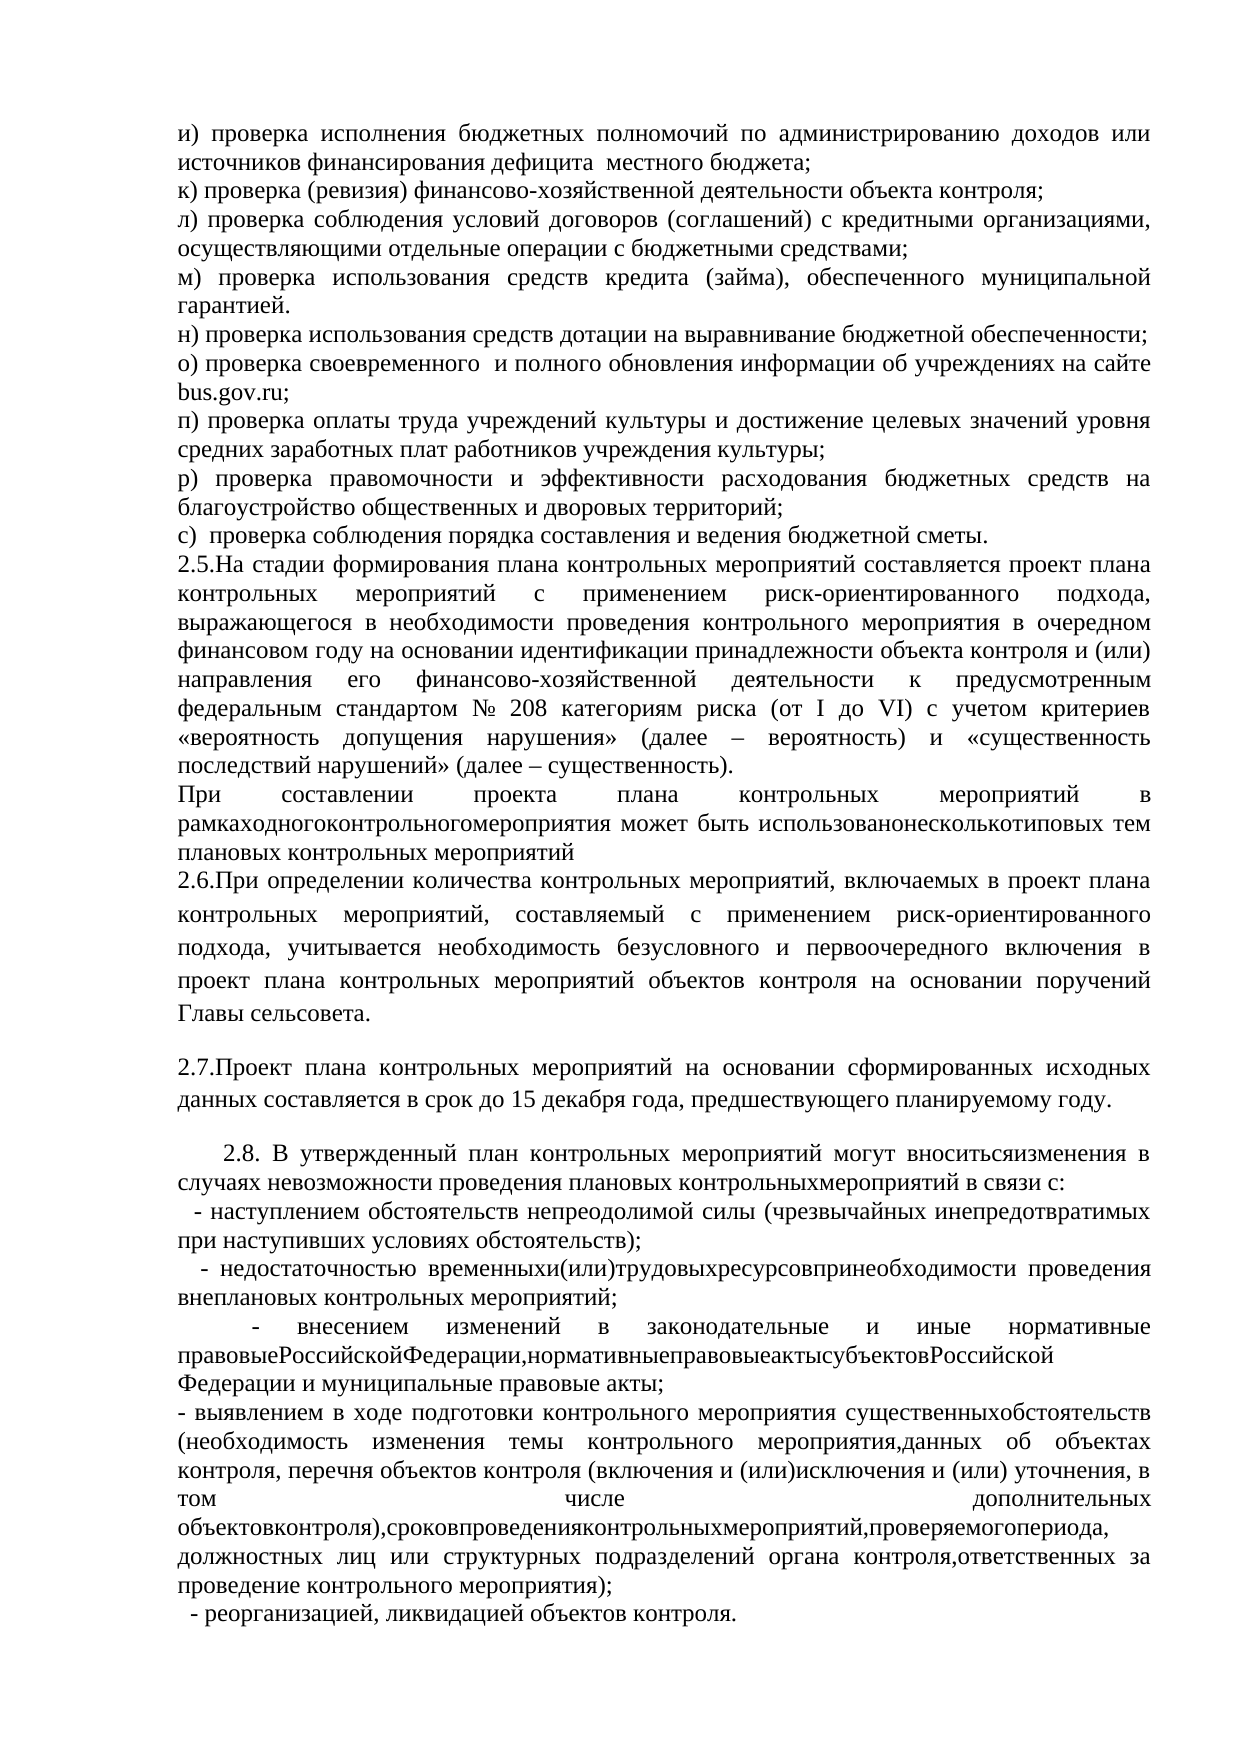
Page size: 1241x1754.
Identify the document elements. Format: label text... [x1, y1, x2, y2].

text - реорганизацией, ликвидацией объектов контроля. [177, 1598, 1152, 1627]
text о) проверка своевременного и полного обновления информации об учреждениях на сайте bus.gov.ru; [177, 348, 1152, 406]
text 2.7.Проект плана контрольных мероприятий на основании сформированных исходных данных составляется в срок до 15 декабря года, предшествующего планируемому году. [177, 1052, 1152, 1113]
text - недостаточностью временныхи(или)трудовыхресурсовпринеобходимости проведения внеплановых контрольных мероприятий; [177, 1253, 1152, 1311]
text р) проверка правомочности и эффективности расходования бюджетных средств на благоустройство общественных и дворовых территорий; [177, 463, 1152, 521]
text 2.5.На стадии формирования плана контрольных мероприятий составляется проект плана контрольных мероприятий с применением риск-ориентированного подхода, выражающегося в необходимости проведения контрольного мероприятия в очередном финансовом году на основании идентификации принадлежности объекта контроля и (или) направления его финансово-хозяйственной деятельности к предусмотренным федеральным стандартом № 208 категориям риска (от I до VI) с учетом критериев «вероятность допущения нарушения» (далее – вероятность) и «существенность последствий нарушений» (далее – существенность). [177, 549, 1152, 779]
text н) проверка использования средств дотации на выравнивание бюджетной обеспеченности; [177, 319, 1152, 348]
text - наступлением обстоятельств непреодолимой силы (чрезвычайных инепредотвратимых при наступивших условиях обстоятельств); [177, 1196, 1152, 1253]
text - выявлением в ходе подготовки контрольного мероприятия существенныхобстоятельств (необходимость изменения темы контрольного мероприятия,данных об объектах контроля, перечня объектов контроля (включения и (или)исключения и (или) уточнения, в том числе дополнительных объектовконтроля),сроковпроведенияконтрольныхмероприятий,проверяемогопериода, должностных лиц или структурных подразделений органа контроля,ответственных за проведение контрольного мероприятия); [177, 1397, 1152, 1598]
text - внесением изменений в законодательные и иные нормативные правовыеРоссийскойФедерации,нормативныеправовыеактысубъектовРоссийской Федерации и муниципальные правовые акты; [177, 1311, 1152, 1397]
text 2.8. В утвержденный план контрольных мероприятий могут вноситьсяизменения в случаях невозможности проведения плановых контрольныхмероприятий в связи с: [177, 1138, 1152, 1196]
text с) проверка соблюдения порядка составления и ведения бюджетной сметы. [177, 521, 1152, 549]
text 2.6.При определении количества контрольных мероприятий, включаемых в проект плана контрольных мероприятий, составляемый с применением риск-ориентированного подхода, учитывается необходимость безусловного и первоочередного включения в проект плана контрольных мероприятий объектов контроля на основании поручений Главы сельсовета. [177, 866, 1152, 1026]
text м) проверка использования средств кредита (займа), обеспеченного муниципальной гарантией. [177, 262, 1152, 319]
text к) проверка (ревизия) финансово-хозяйственной деятельности объекта контроля; [177, 176, 1152, 204]
text и) проверка исполнения бюджетных полномочий по администрированию доходов или источников финансирования дефицита местного бюджета; [177, 118, 1152, 176]
text При составлении проекта плана контрольных мероприятий в рамкаходногоконтрольногомероприятия может быть использованонесколькотиповых тем плановых контрольных мероприятий [177, 779, 1152, 866]
text л) проверка соблюдения условий договоров (соглашений) с кредитными организациями, осуществляющими отдельные операции с бюджетными средствами; [177, 204, 1152, 262]
text п) проверка оплаты труда учреждений культуры и достижение целевых значений уровня средних заработных плат работников учреждения культуры; [177, 406, 1152, 463]
